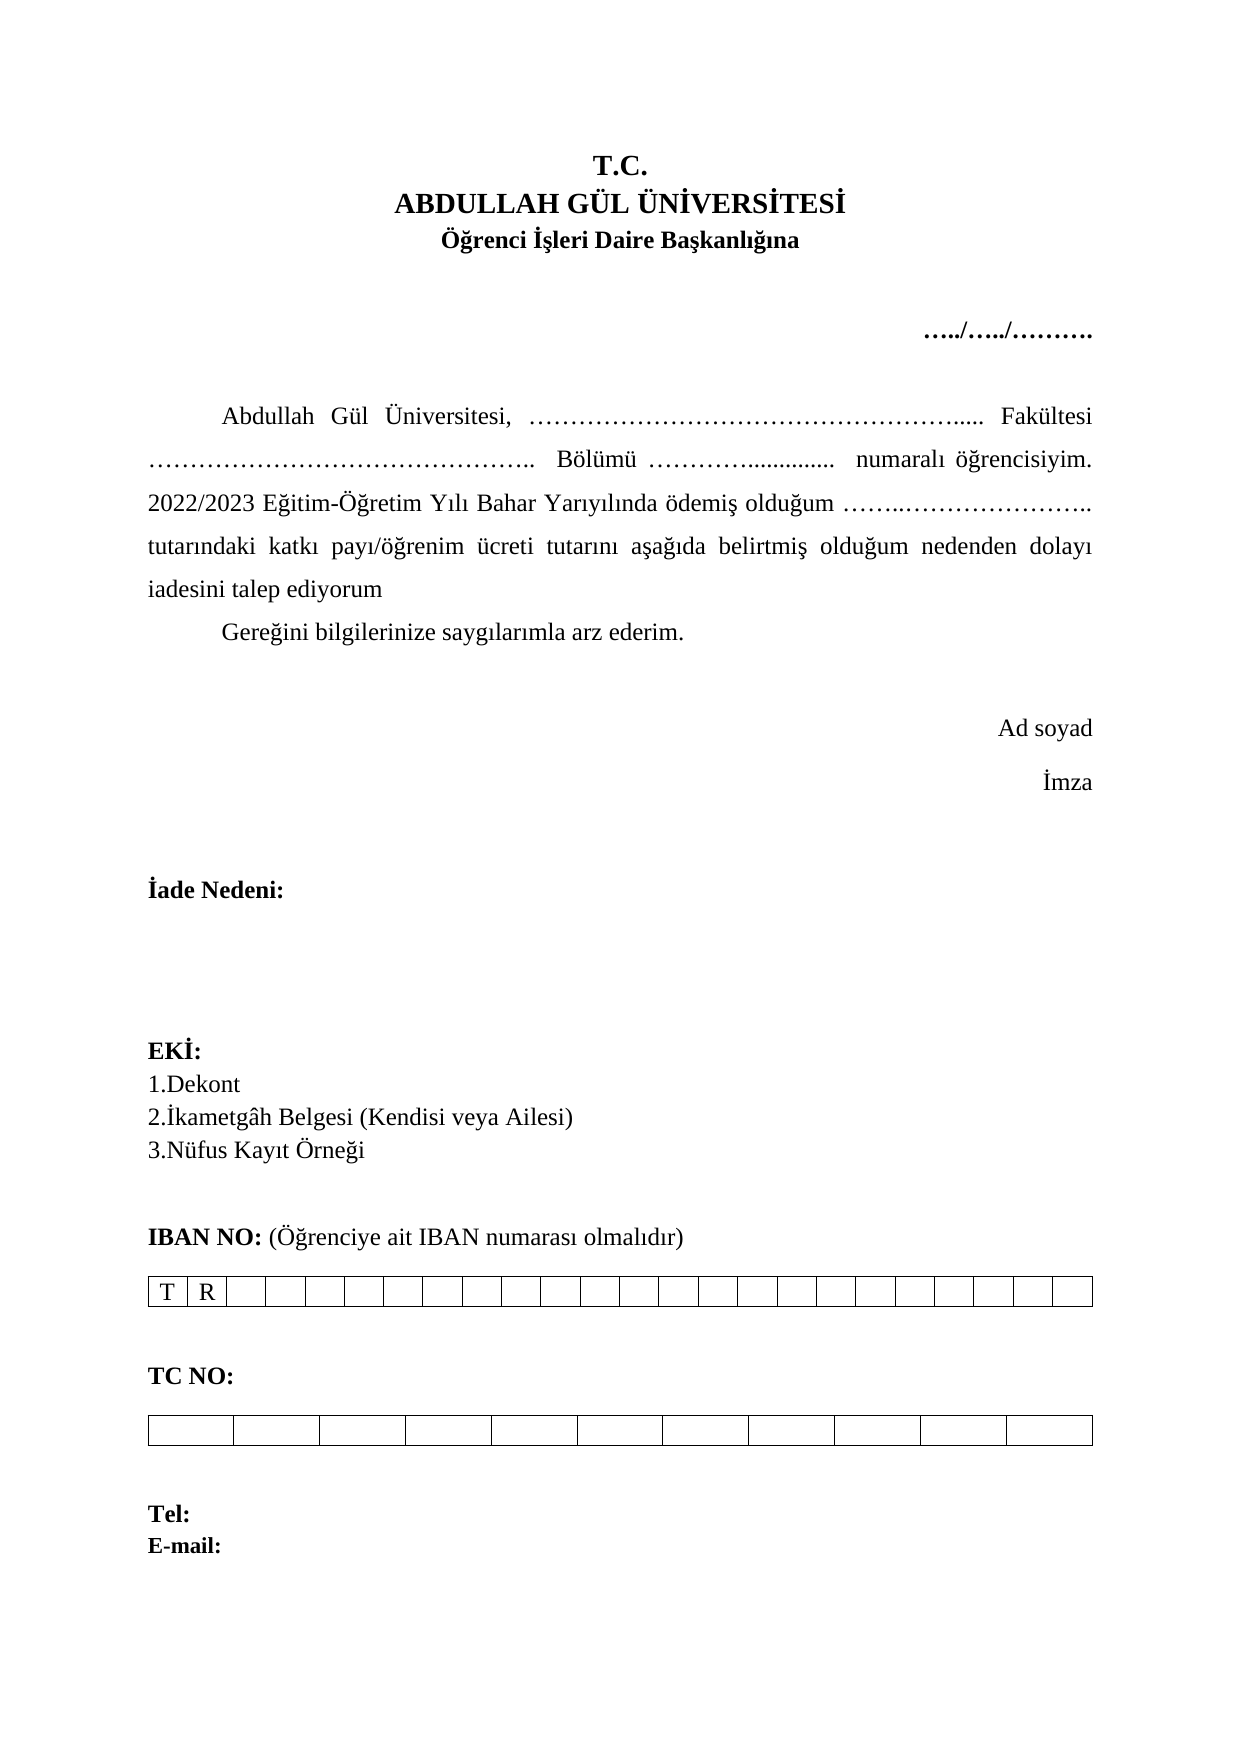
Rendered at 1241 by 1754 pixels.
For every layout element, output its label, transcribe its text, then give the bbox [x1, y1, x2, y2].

table_header [738, 1277, 777, 1306]
text 2.İkametgâh Belgesi (Kendisi veya Ailesi) [148, 1102, 1093, 1131]
text …../…../………. [148, 315, 1093, 344]
text Öğrenci İşleri Daire Başkanlığına [148, 225, 1093, 253]
table_header [620, 1277, 658, 1306]
text 3.Nüfus Kayıt Örneği [148, 1136, 1093, 1164]
table_header [896, 1277, 934, 1306]
table_header [835, 1416, 920, 1444]
table_header [423, 1277, 462, 1306]
table_header [856, 1277, 895, 1306]
table_header [581, 1277, 619, 1306]
table_header [1053, 1277, 1092, 1306]
table_header [463, 1277, 501, 1306]
table_header [541, 1277, 580, 1306]
text TC NO: [148, 1361, 1093, 1390]
table_header [1014, 1277, 1052, 1306]
table_header [492, 1416, 577, 1444]
table_header [320, 1416, 405, 1444]
table_header [817, 1277, 855, 1306]
text EKİ: [148, 1036, 1093, 1065]
text Tel: [148, 1499, 1093, 1527]
table_header [266, 1277, 305, 1306]
text Gereğini bilgilerinize saygılarımla arz ederim. [148, 617, 1093, 646]
table_header [578, 1416, 662, 1444]
table_header [234, 1416, 319, 1444]
table_header [974, 1277, 1013, 1306]
table_header R [188, 1277, 226, 1306]
table_header [921, 1416, 1006, 1444]
table_header [149, 1416, 233, 1444]
table_header [699, 1277, 737, 1306]
table_header [749, 1416, 834, 1444]
text İmza [148, 767, 1093, 796]
text Abdullah Gül Üniversitesi, ……………………………………………..... Fakültesi ……………………………………….. Bölümü ………….............. numaralı öğrencisiyim. 2022/2023 Eğitim-Öğretim Yılı Bahar Yarıyılında ödemiş olduğum ……..………………….. tutarındaki katkı payı/öğrenim ücreti tutarını aşağıda belirtmiş olduğum nedenden dolayı iadesini talep ediyorum [148, 401, 1093, 603]
table_header [306, 1277, 344, 1306]
text E-mail: [148, 1532, 1093, 1558]
table_header [345, 1277, 383, 1306]
table_header [1007, 1416, 1092, 1444]
text İade Nedeni: [148, 875, 1093, 904]
table_header [502, 1277, 540, 1306]
table_header [659, 1277, 698, 1306]
table_header [778, 1277, 816, 1306]
table_header [935, 1277, 973, 1306]
text T.C. [148, 148, 1093, 181]
text IBAN NO: (Öğrenciye ait IBAN numarası olmalıdır) [148, 1222, 1093, 1251]
text 1.Dekont [148, 1069, 1093, 1098]
table_header [384, 1277, 422, 1306]
table_header [227, 1277, 265, 1306]
table_header [663, 1416, 748, 1444]
text Ad soyad [148, 713, 1093, 742]
table_header T [149, 1277, 187, 1306]
text ABDULLAH GÜL ÜNİVERSİTESİ [148, 186, 1093, 220]
table_header [406, 1416, 491, 1444]
